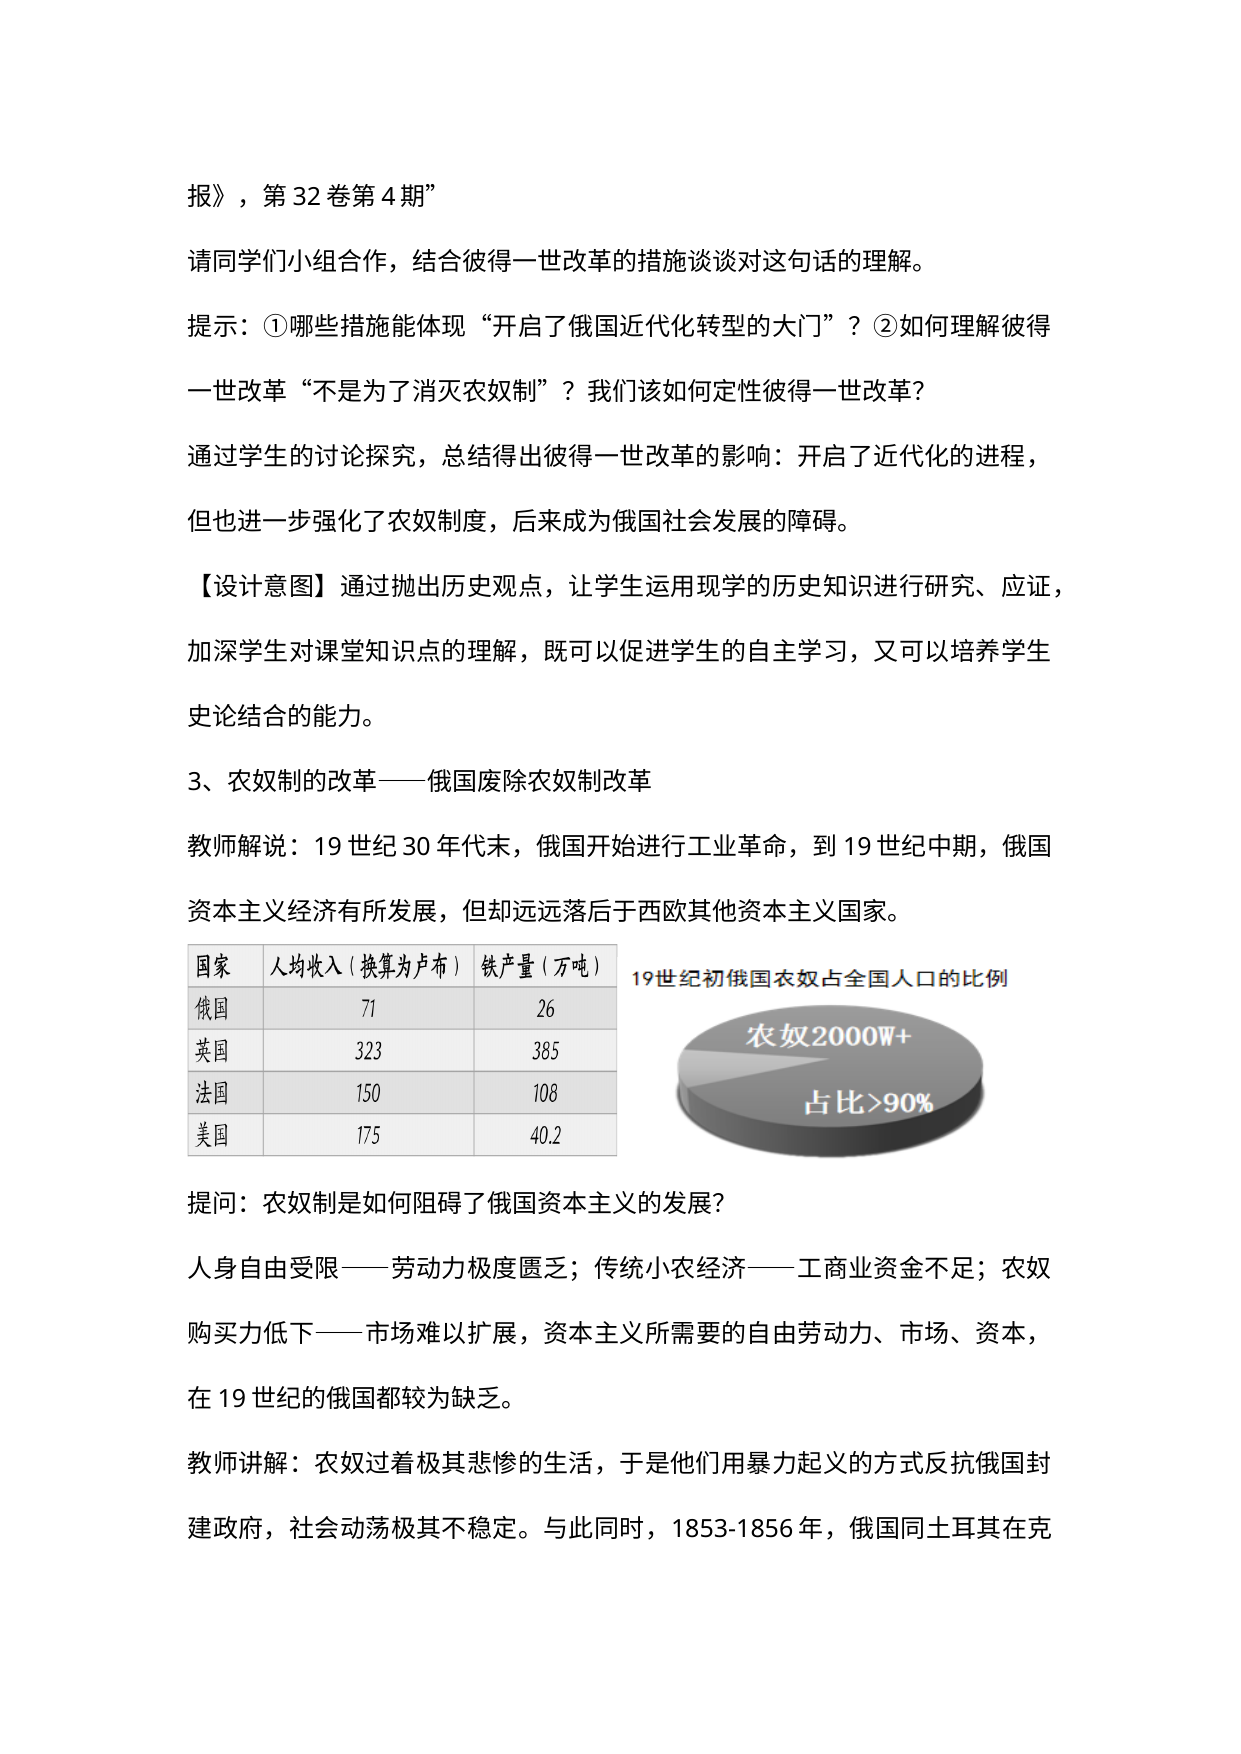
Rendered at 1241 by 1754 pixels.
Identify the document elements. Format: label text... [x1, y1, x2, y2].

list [187, 162, 1053, 227]
list 教师解说：19世纪30年代末，俄国开始进行工业革命，到19世纪中期，俄国资本主义经济有所发展，但却远远落后于西欧其他资本主义国家。 [187, 812, 1053, 942]
picture [187, 942, 1048, 1167]
list 人身自由受限——劳动力极度匮乏；传统小农经济——工商业资金不足；农奴购买力低下——市场难以扩展，资本主义所需要的自由劳动力、市场、资本，在19世纪的俄国都较为缺乏。 [187, 1234, 1053, 1429]
list 农奴制的改革——俄国废除农奴制改革 [187, 747, 1053, 812]
list 提示：①哪些措施能体现“开启了俄国近代化转型的大门”？②如何理解彼得一世改革“不是为了消灭农奴制”？我们该如何定性彼得一世改革？ [187, 292, 1053, 422]
list 通过学生的讨论探究，总结得出彼得一世改革的影响：开启了近代化的进程，但也进一步强化了农奴制度，后来成为俄国社会发展的障碍。 [187, 422, 1053, 552]
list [187, 1429, 1053, 1559]
list 请同学们小组合作，结合彼得一世改革的措施谈谈对这句话的理解。 [187, 227, 1053, 292]
list 提问：农奴制是如何阻碍了俄国资本主义的发展？ [187, 1169, 1053, 1234]
list 【设计意图】通过抛出历史观点，让学生运用现学的历史知识进行研究、应证，加深学生对课堂知识点的理解，既可以促进学生的自主学习，又可以培养学生史论结合的能力。 [187, 552, 1053, 747]
